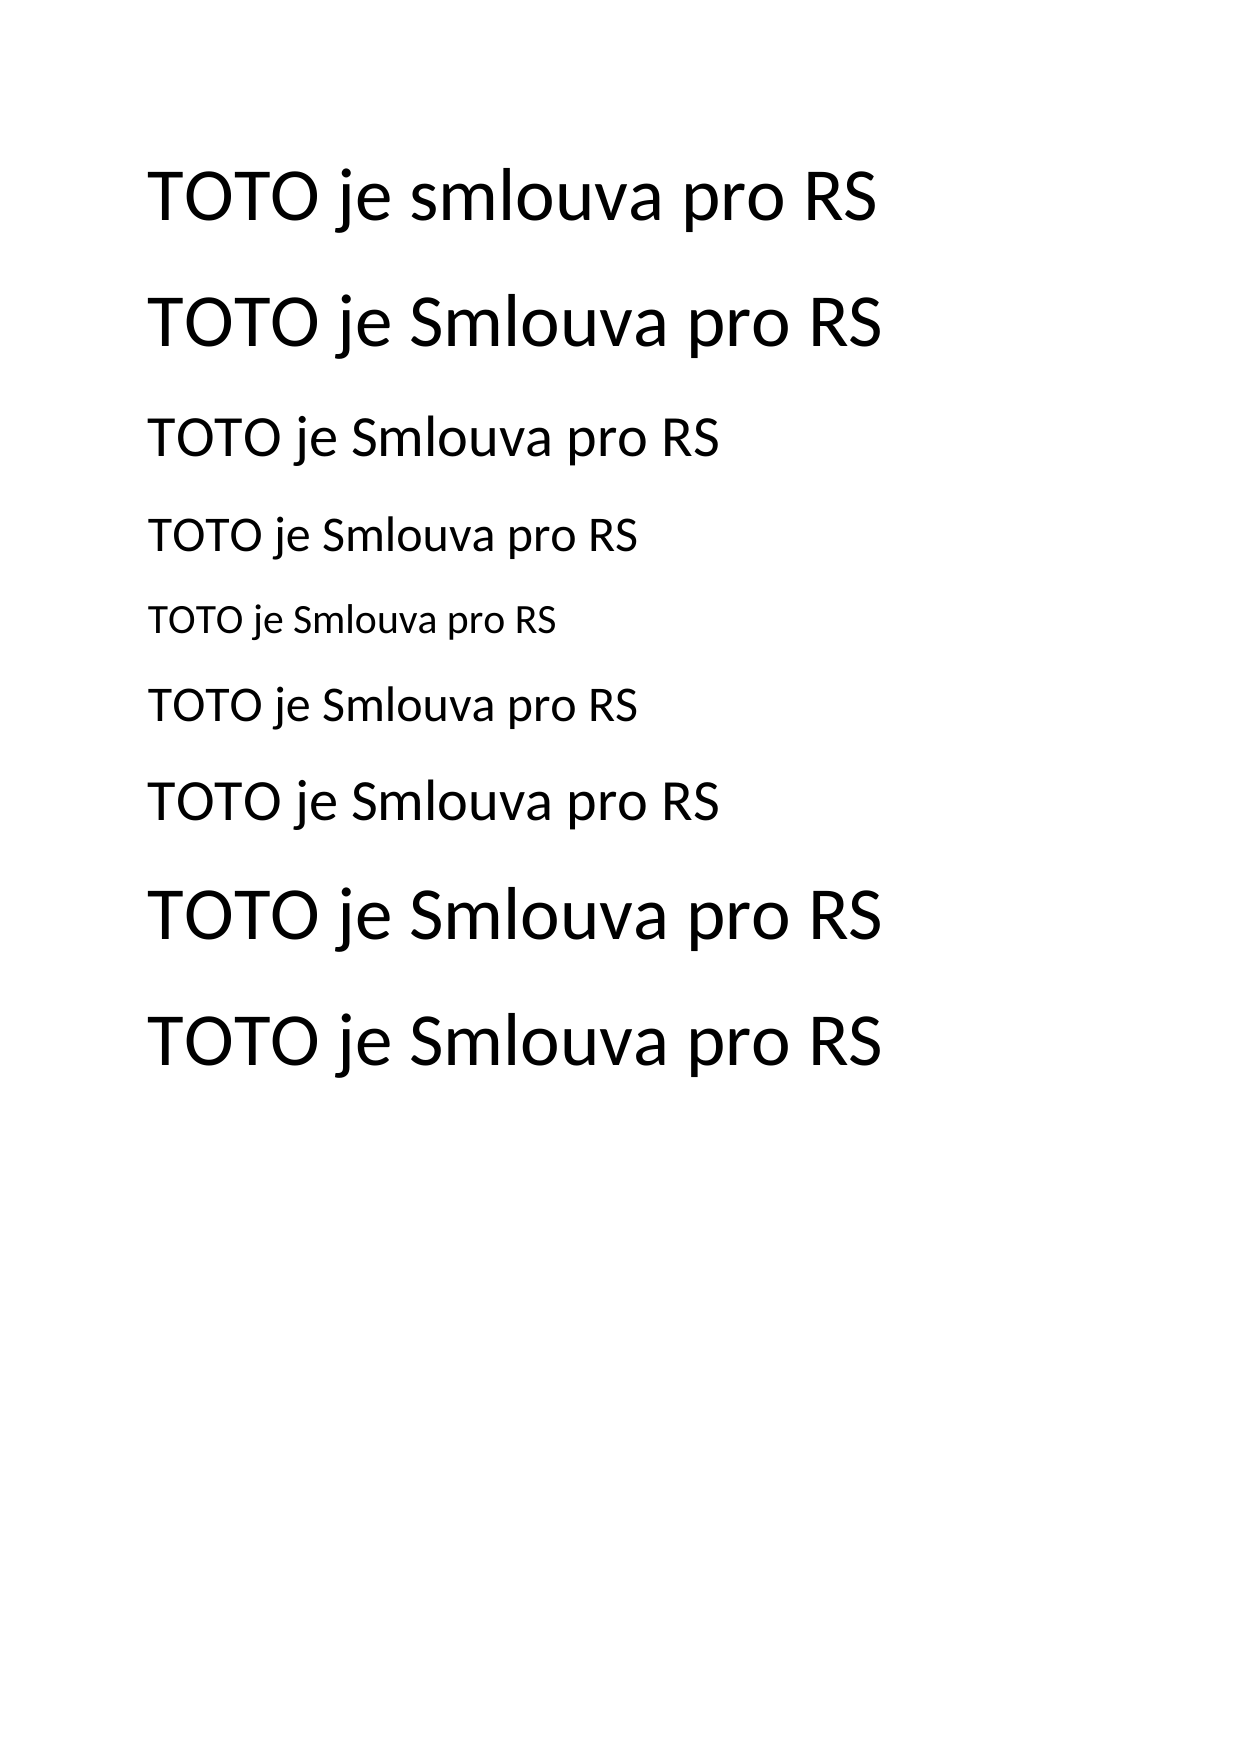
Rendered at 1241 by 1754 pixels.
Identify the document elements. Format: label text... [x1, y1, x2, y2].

text TOTO je Smlouva pro RS [148, 502, 1093, 563]
text TOTO je Smlouva pro RS [148, 400, 1093, 471]
text TOTO je Smlouva pro RS [148, 274, 1093, 365]
text TOTO je smlouva pro RS [148, 148, 1093, 239]
text TOTO je Smlouva pro RS [148, 992, 1093, 1084]
text TOTO je Smlouva pro RS [148, 763, 1093, 835]
text TOTO je Smlouva pro RS [148, 673, 1093, 734]
text TOTO je Smlouva pro RS [148, 593, 1093, 644]
text TOTO je Smlouva pro RS [148, 866, 1093, 958]
